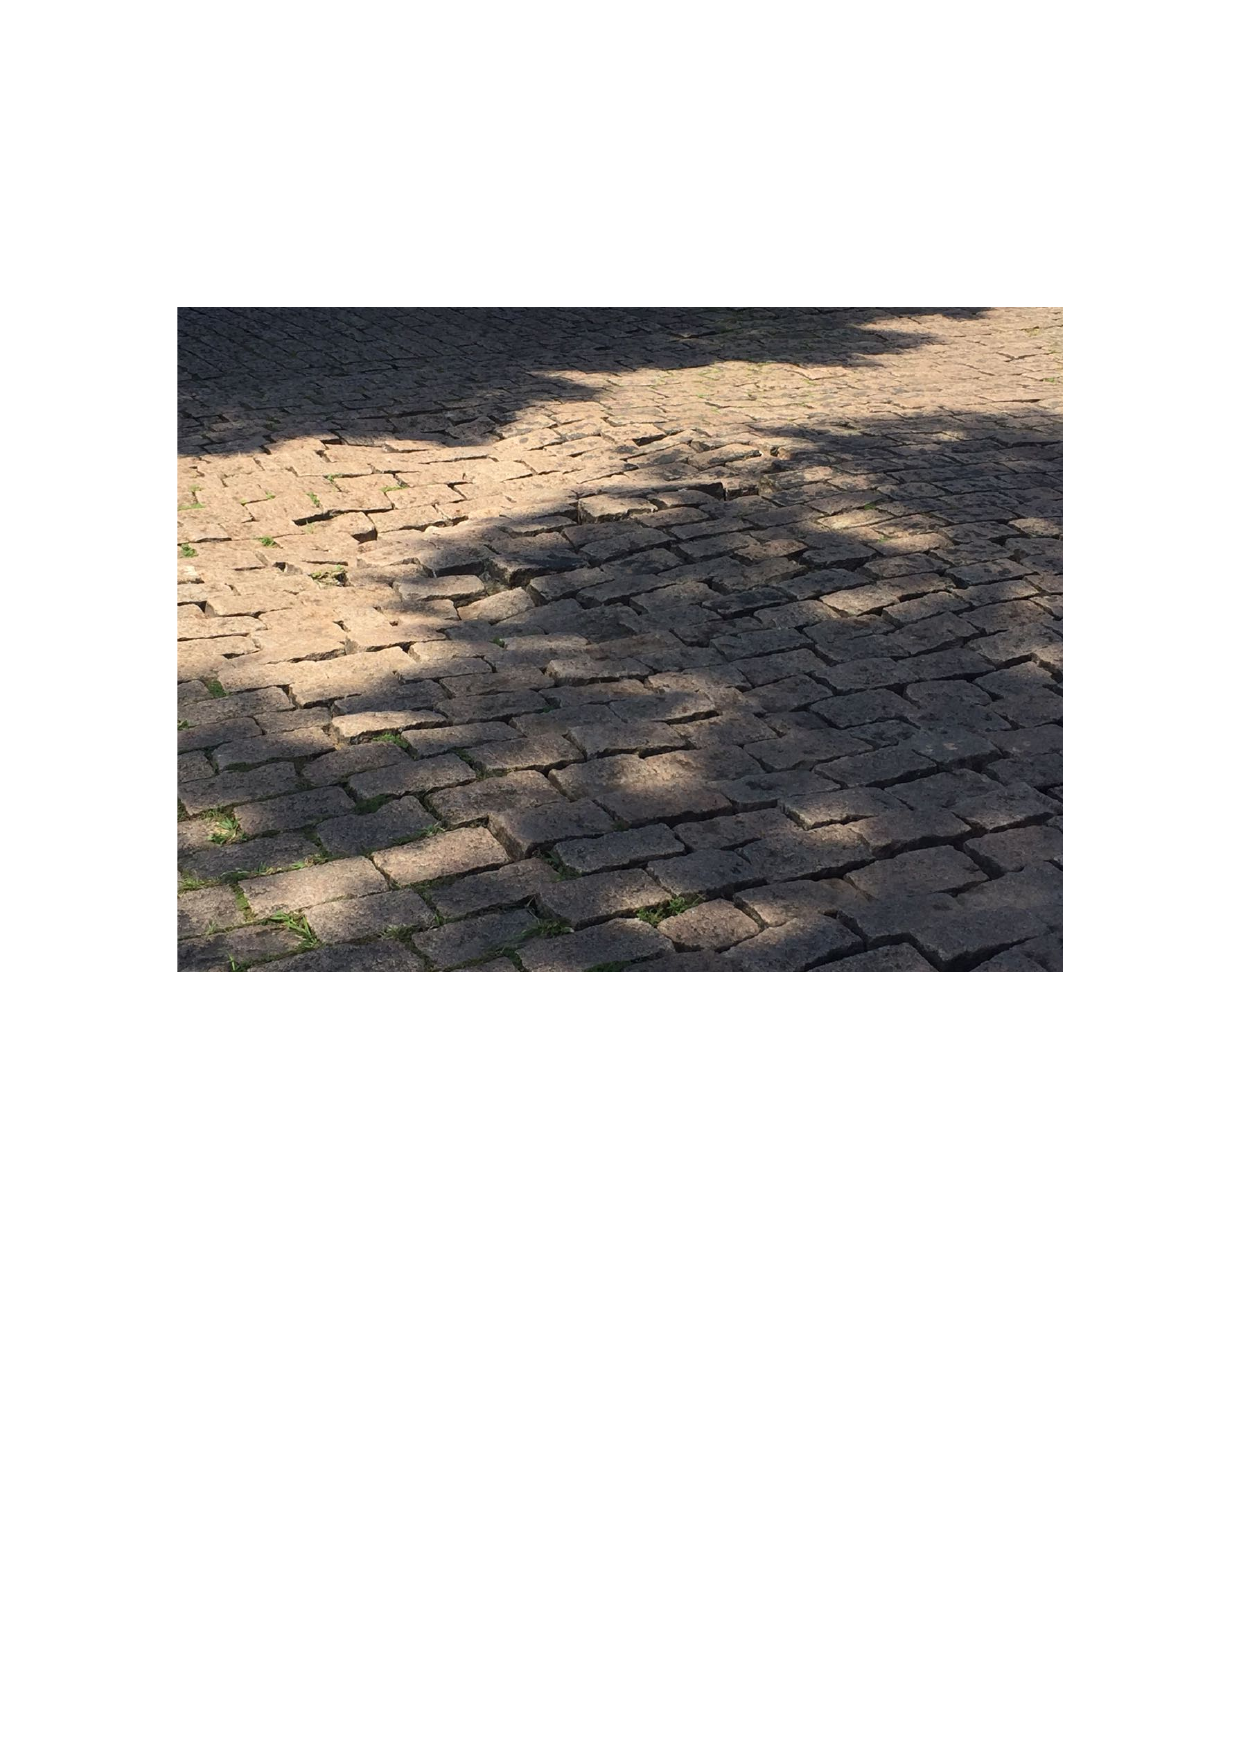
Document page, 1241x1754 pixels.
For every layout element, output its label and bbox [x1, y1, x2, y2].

picture [177, 307, 1063, 972]
